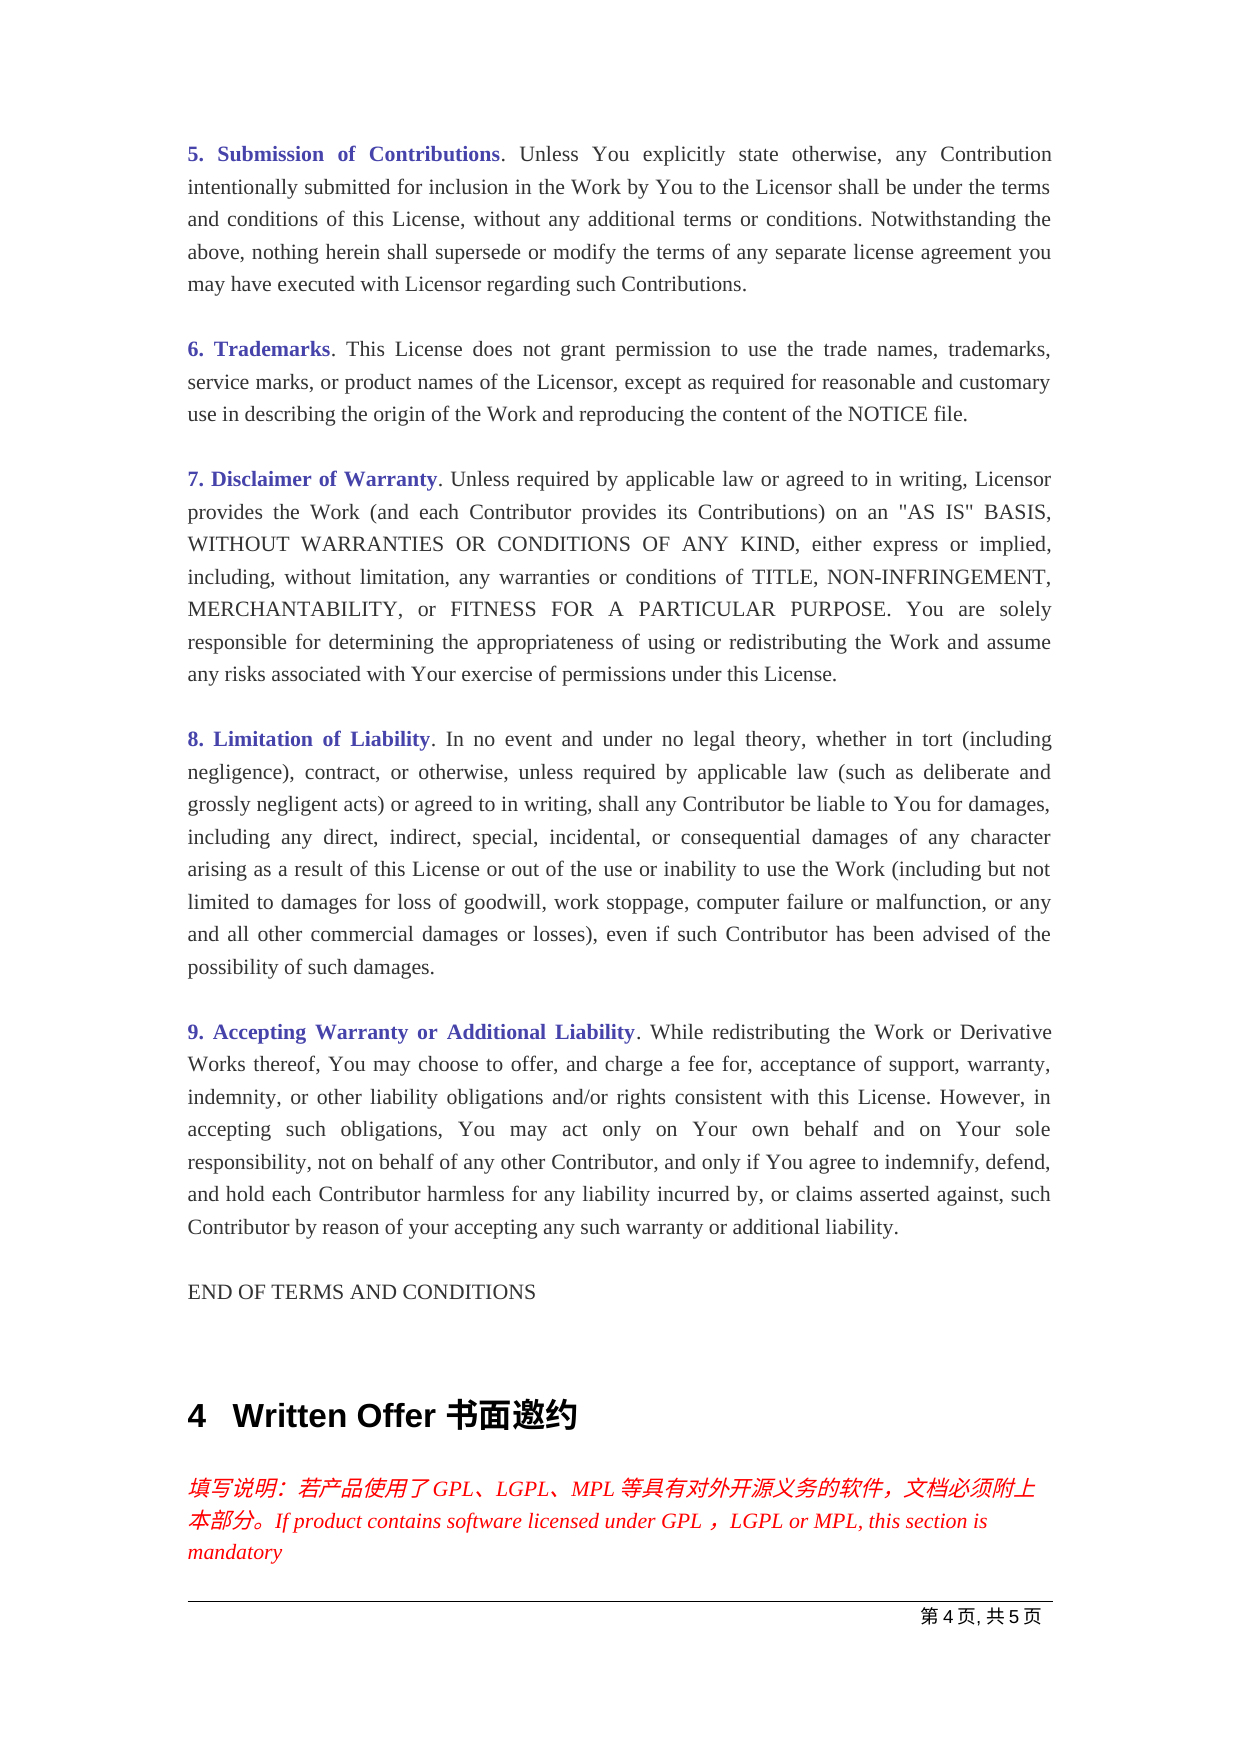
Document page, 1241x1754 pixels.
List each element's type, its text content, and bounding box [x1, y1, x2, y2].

text 6. Trademarks. This License does not grant permission to use the trade names, trademarks, service marks, or product names of the Licensor, except as required for reasonable and customary use in describing the origin of the Work and reproducing the content of the NOTICE file. [187, 332, 1053, 430]
text END OF TERMS AND CONDITIONS [187, 1275, 1053, 1307]
text 5. Submission of Contributions. Unless You explicitly state otherwise, any Contribution intentionally submitted for inclusion in the Work by You to the Licensor shall be under the terms and conditions of this License, without any additional terms or conditions. Notwithstanding the above, nothing herein shall supersede or modify the terms of any separate license agreement you may have executed with Licensor regarding such Contributions. [187, 137, 1053, 300]
text 7. Disclaimer of Warranty. Unless required by applicable law or agreed to in writing, Licensor provides the Work (and each Contributor provides its Contributions) on an "AS IS" BASIS, WITHOUT WARRANTIES OR CONDITIONS OF ANY KIND, either express or implied, including, without limitation, any warranties or conditions of TITLE, NON-INFRINGEMENT, MERCHANTABILITY, or FITNESS FOR A PARTICULAR PURPOSE. You are solely responsible for determining the appropriateness of using or redistributing the Work and assume any risks associated with Your exercise of permissions under this License. [187, 462, 1053, 690]
text 填写说明：若产品使用了GPL、LGPL、MPL等具有对外开源义务的软件，文档必须附上本部分。If product contains software licensed under GPL ，LGPL or MPL, this section is mandatory [187, 1471, 1053, 1568]
text 9. Accepting Warranty or Additional Liability. While redistributing the Work or Derivative Works thereof, You may choose to offer, and charge a fee for, acceptance of support, warranty, indemnity, or other liability obligations and/or rights consistent with this License. However, in accepting such obligations, You may act only on Your own behalf and on Your sole responsibility, not on behalf of any other Contributor, and only if You agree to indemnify, defend, and hold each Contributor harmless for any liability incurred by, or claims asserted against, such Contributor by reason of your accepting any such warranty or additional liability. [187, 1015, 1053, 1242]
subtitle Written Offer 书面邀约 [187, 1381, 1053, 1446]
text 8. Limitation of Liability. In no event and under no legal theory, whether in tort (including negligence), contract, or otherwise, unless required by applicable law (such as deliberate and grossly negligent acts) or agreed to in writing, shall any Contributor be liable to You for damages, including any direct, indirect, special, incidental, or consequential damages of any character arising as a result of this License or out of the use or inability to use the Work (including but not limited to damages for loss of goodwill, work stoppage, computer failure or malfunction, or any and all other commercial damages or losses), even if such Contributor has been advised of the possibility of such damages. [187, 722, 1053, 982]
